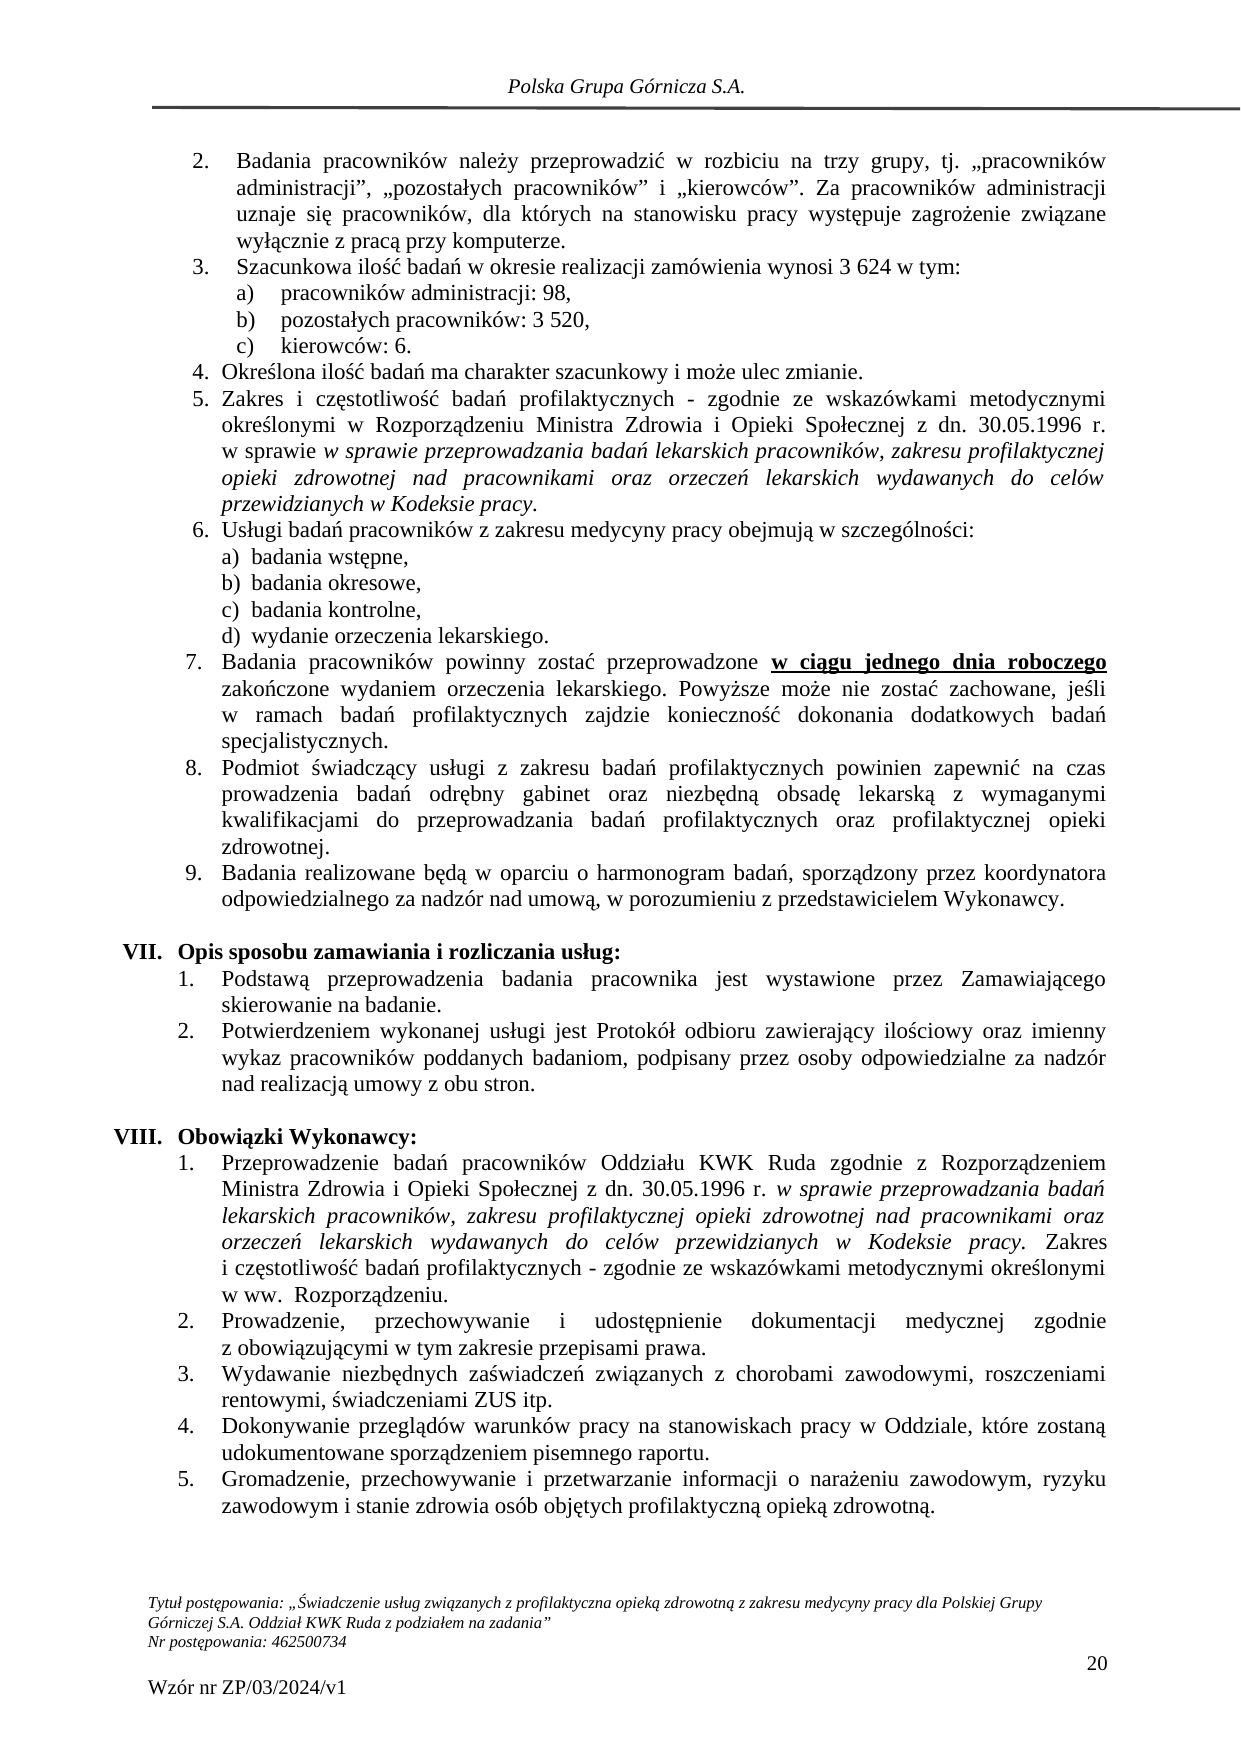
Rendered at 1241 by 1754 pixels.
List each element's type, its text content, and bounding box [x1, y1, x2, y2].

list Badania pracowników należy przeprowadzić w rozbiciu na trzy grupy, tj. „pracowników administracji”, „pozostałych pracowników” i „kierowców”. Za pracowników administracji uznaje się pracowników, dla których na stanowisku pracy występuje zagrożenie związane wyłącznie z pracą przy komputerze. [192, 148, 1107, 253]
list badania kontrolne, [221, 596, 1107, 622]
list Szacunkowa ilość badań w okresie realizacji zamówienia wynosi 3 624 w tym: [192, 253, 1107, 279]
list Badania pracowników powinny zostać przeprowadzone w ciągu jednego dnia roboczego zakończone wydaniem orzeczenia lekarskiego. Powyższe może nie zostać zachowane, jeśli w ramach badań profilaktycznych zajdzie konieczność dokonania dodatkowych badań specjalistycznych. [185, 648, 1107, 754]
list Gromadzenie, przechowywanie i przetwarzanie informacji o narażeniu zawodowym, ryzyku zawodowym i stanie zdrowia osób objętych profilaktyczną opieką zdrowotną. [177, 1465, 1107, 1518]
list Podmiot świadczący usługi z zakresu badań profilaktycznych powinien zapewnić na czas prowadzenia badań odrębny gabinet oraz niezbędną obsadę lekarską z wymaganymi kwalifikacjami do przeprowadzania badań profilaktycznych oraz profilaktycznej opieki zdrowotnej. [185, 754, 1107, 859]
list Prowadzenie, przechowywanie i udostępnienie dokumentacji medycznej zgodnie z obowiązującymi w tym zakresie przepisami prawa. [177, 1307, 1107, 1360]
list wydanie orzeczenia lekarskiego. [221, 622, 1107, 648]
list kierowców: 6. [236, 332, 1107, 358]
list Obowiązki Wykonawcy: [162, 1123, 1107, 1149]
list Opis sposobu zamawiania i rozliczania usług: [162, 938, 1107, 964]
list Określona ilość badań ma charakter szacunkowy i może ulec zmianie. [192, 358, 1107, 385]
list Usługi badań pracowników z zakresu medycyny pracy obejmują w szczególności: [192, 517, 1107, 543]
list badania wstępne, [221, 543, 1107, 569]
list Wydawanie niezbędnych zaświadczeń związanych z chorobami zawodowymi, roszczeniami rentowymi, świadczeniami ZUS itp. [177, 1360, 1107, 1413]
list badania okresowe, [221, 569, 1107, 596]
list Podstawą przeprowadzenia badania pracownika jest wystawione przez Zamawiającego skierowanie na badanie. [177, 964, 1107, 1017]
list Badania realizowane będą w oparciu o harmonogram badań, sporządzony przez koordynatora odpowiedzialnego za nadzór nad umową, w porozumieniu z przedstawicielem Wykonawcy. [185, 859, 1107, 912]
list Zakres i częstotliwość badań profilaktycznych - zgodnie ze wskazówkami metodycznymi określonymi w Rozporządzeniu Ministra Zdrowia i Opieki Społecznej z dn. 30.05.1996 r. w sprawie w sprawie przeprowadzania badań lekarskich pracowników, zakresu profilaktycznej opieki zdrowotnej nad pracownikami oraz orzeczeń lekarskich wydawanych do celów przewidzianych w Kodeksie pracy. [192, 385, 1107, 517]
list pozostałych pracowników: 3 520, [236, 306, 1107, 332]
list pracowników administracji: 98, [236, 279, 1107, 306]
list Potwierdzeniem wykonanej usługi jest Protokół odbioru zawierający ilościowy oraz imienny wykaz pracowników poddanych badaniom, podpisany przez osoby odpowiedzialne za nadzór nad realizacją umowy z obu stron. [177, 1017, 1107, 1096]
list Przeprowadzenie badań pracowników Oddziału KWK Ruda zgodnie z Rozporządzeniem Ministra Zdrowia i Opieki Społecznej z dn. 30.05.1996 r. w sprawie przeprowadzania badań lekarskich pracowników, zakresu profilaktycznej opieki zdrowotnej nad pracownikami oraz orzeczeń lekarskich wydawanych do celów przewidzianych w Kodeksie pracy. Zakres i częstotliwość badań profilaktycznych - zgodnie ze wskazówkami metodycznymi określonymi w ww. Rozporządzeniu. [177, 1149, 1107, 1307]
list Dokonywanie przeglądów warunków pracy na stanowiskach pracy w Oddziale, które zostaną udokumentowane sporządzeniem pisemnego raportu. [177, 1413, 1107, 1465]
